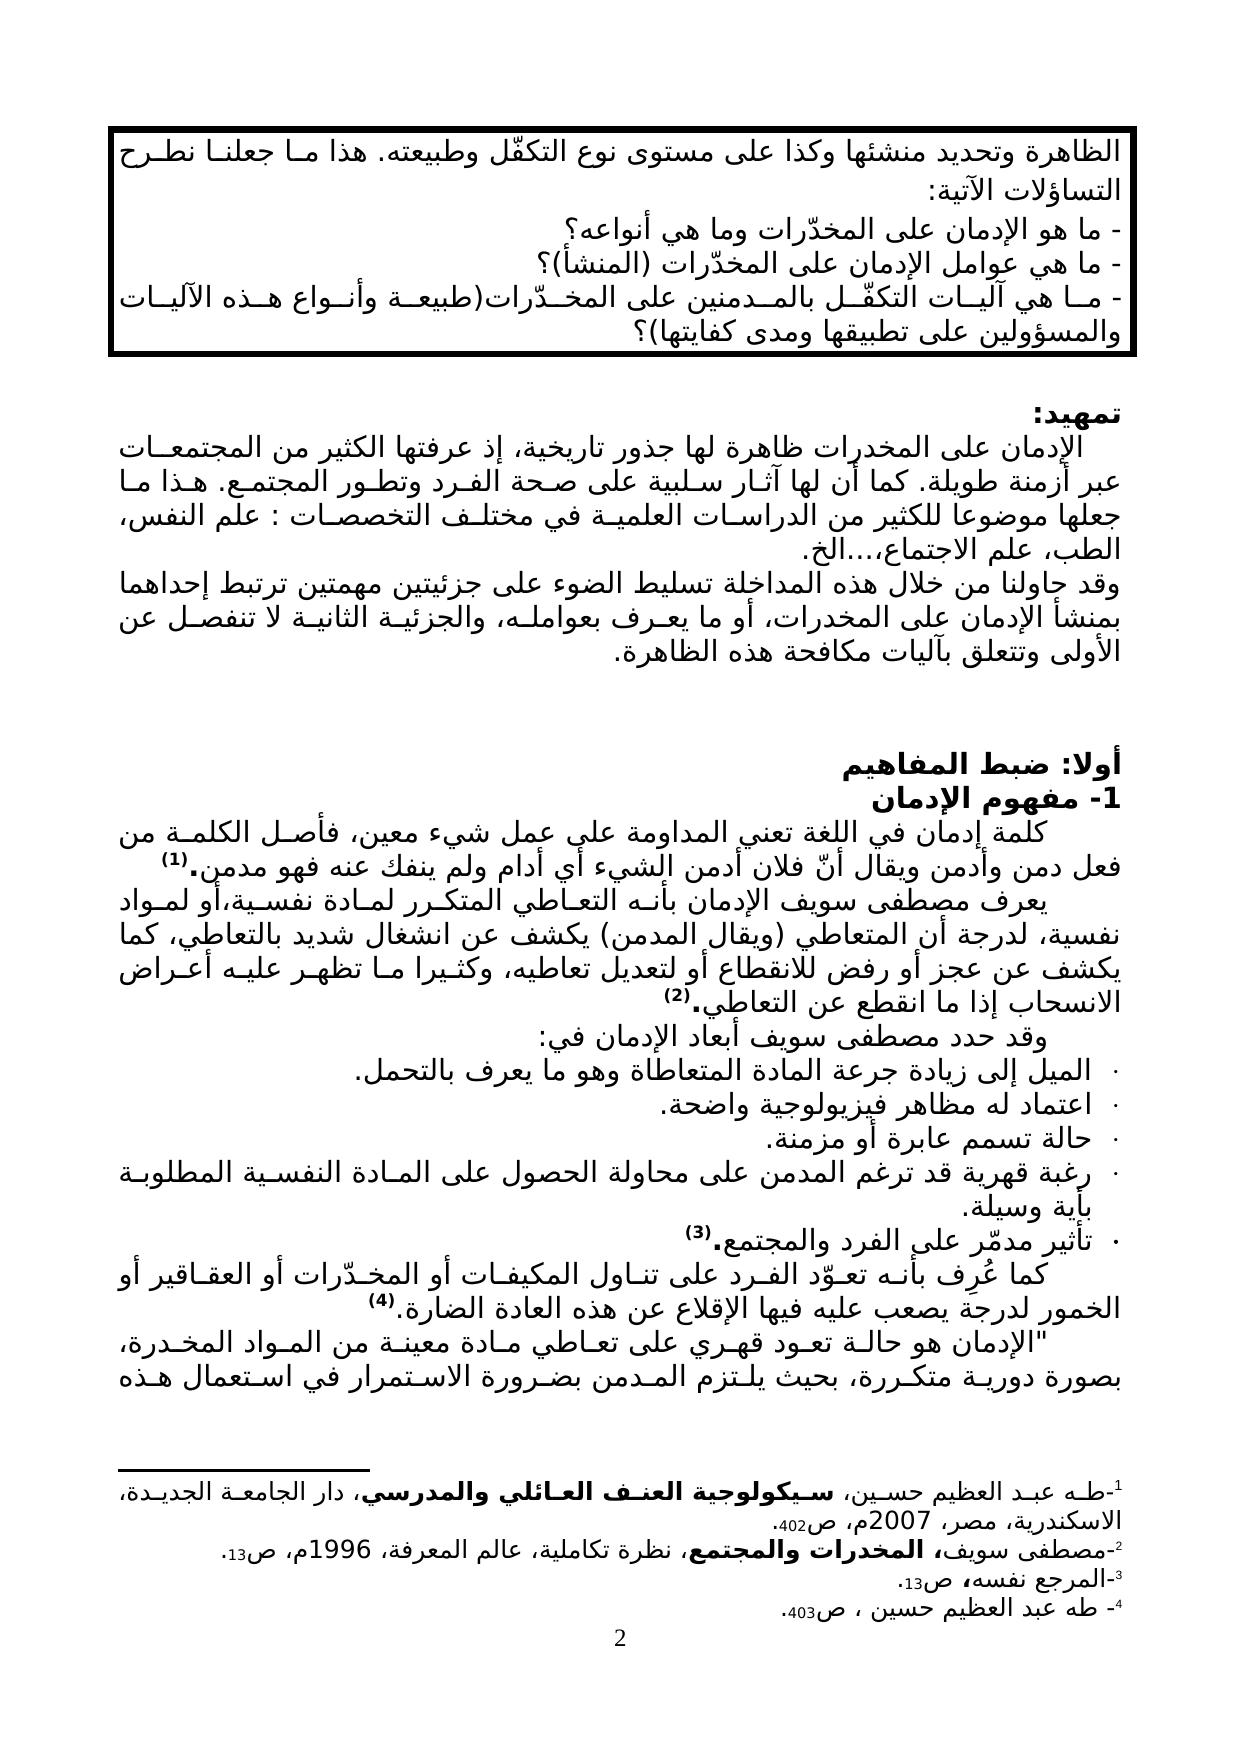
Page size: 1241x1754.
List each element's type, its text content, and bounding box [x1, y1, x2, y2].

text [114, 133, 1130, 204]
text كما عُرِف بأنه تعوّد الفرد على تناول المكيفات أو المخدّرات أو العقاقير أو الخمور لدرجة يصعب عليه فيها الإقلاع عن هذه العادة الضارة.() [118, 1257, 1122, 1325]
text كلمة إدمان في اللغة تعني المداومة على عمل شيء معين، فأصل الكلمة من فعل دمن وأدمن ويقال أنّ فلان أدمن الشيء أي أدام ولم ينفك عنه فهو مدمن.() [118, 816, 1122, 883]
text - ما هي آليات التكفّل بالمدمنين على المخدّرات(طبيعة وأنواع هذه الآليات والمسؤولين على تطبيقها ومدى كفايتها)؟ [114, 272, 1130, 351]
list رغبة قهرية قد ترغم المدمن على محاولة الحصول على المادة النفسية المطلوبة بأية وسيلة. [118, 1155, 1107, 1223]
text أولا: ضبط المفاهيم [118, 748, 1122, 782]
text 1- مفهوم الإدمان [118, 782, 1122, 816]
list اعتماد له مظاهر فيزيولوجية واضحة. [118, 1087, 1107, 1121]
text تمهيد: [118, 397, 1122, 431]
list تأثير مدمّر على الفرد والمجتمع.() [118, 1223, 1107, 1257]
text - ما هو الإدمان على المخدّرات وما هي أنواعه؟ [114, 204, 1130, 247]
text الإدمان على المخدرات ظاهرة لها جذور تاريخية، إذ عرفتها الكثير من المجتمعات عبر أزمنة طويلة. كما أن لها آثار سلبية على صحة الفرد وتطور المجتمع. هذا ما جعلها موضوعا للكثير من الدراسات العلمية في مختلف التخصصات : علم النفس، الطب، علم الاجتماع،...الخ. [118, 431, 1122, 566]
text وقد حاولنا من خلال هذه المداخلة تسليط الضوء على جزئيتين مهمتين ترتبط إحداهما بمنشأ الإدمان على المخدرات، أو ما يعرف بعوامله، والجزئية الثانية لا تنفصل عن الأولى وتتعلق بآليات مكافحة هذه الظاهرة. [118, 566, 1122, 668]
text وقد حدد مصطفى سويف أبعاد الإدمان في: [118, 1019, 1122, 1053]
text يعرف مصطفى سويف الإدمان بأنه التعاطي المتكرر لمادة نفسية،أو لمواد نفسية، لدرجة أن المتعاطي (ويقال المدمن) يكشف عن انشغال شديد بالتعاطي، كما يكشف عن عجز أو رفض للانقطاع أو لتعديل تعاطيه، وكثيرا ما تظهر عليه أعراض الانسحاب إذا ما انقطع عن التعاطي.() [118, 883, 1122, 1019]
list الميل إلى زيادة جرعة المادة المتعاطاة وهو ما يعرف بالتحمل. [118, 1053, 1107, 1087]
list حالة تسمم عابرة أو مزمنة. [118, 1121, 1107, 1155]
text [118, 1325, 1122, 1393]
text - ما هي عوامل الإدمان على المخدّرات (المنشأ)؟ [118, 247, 1122, 272]
